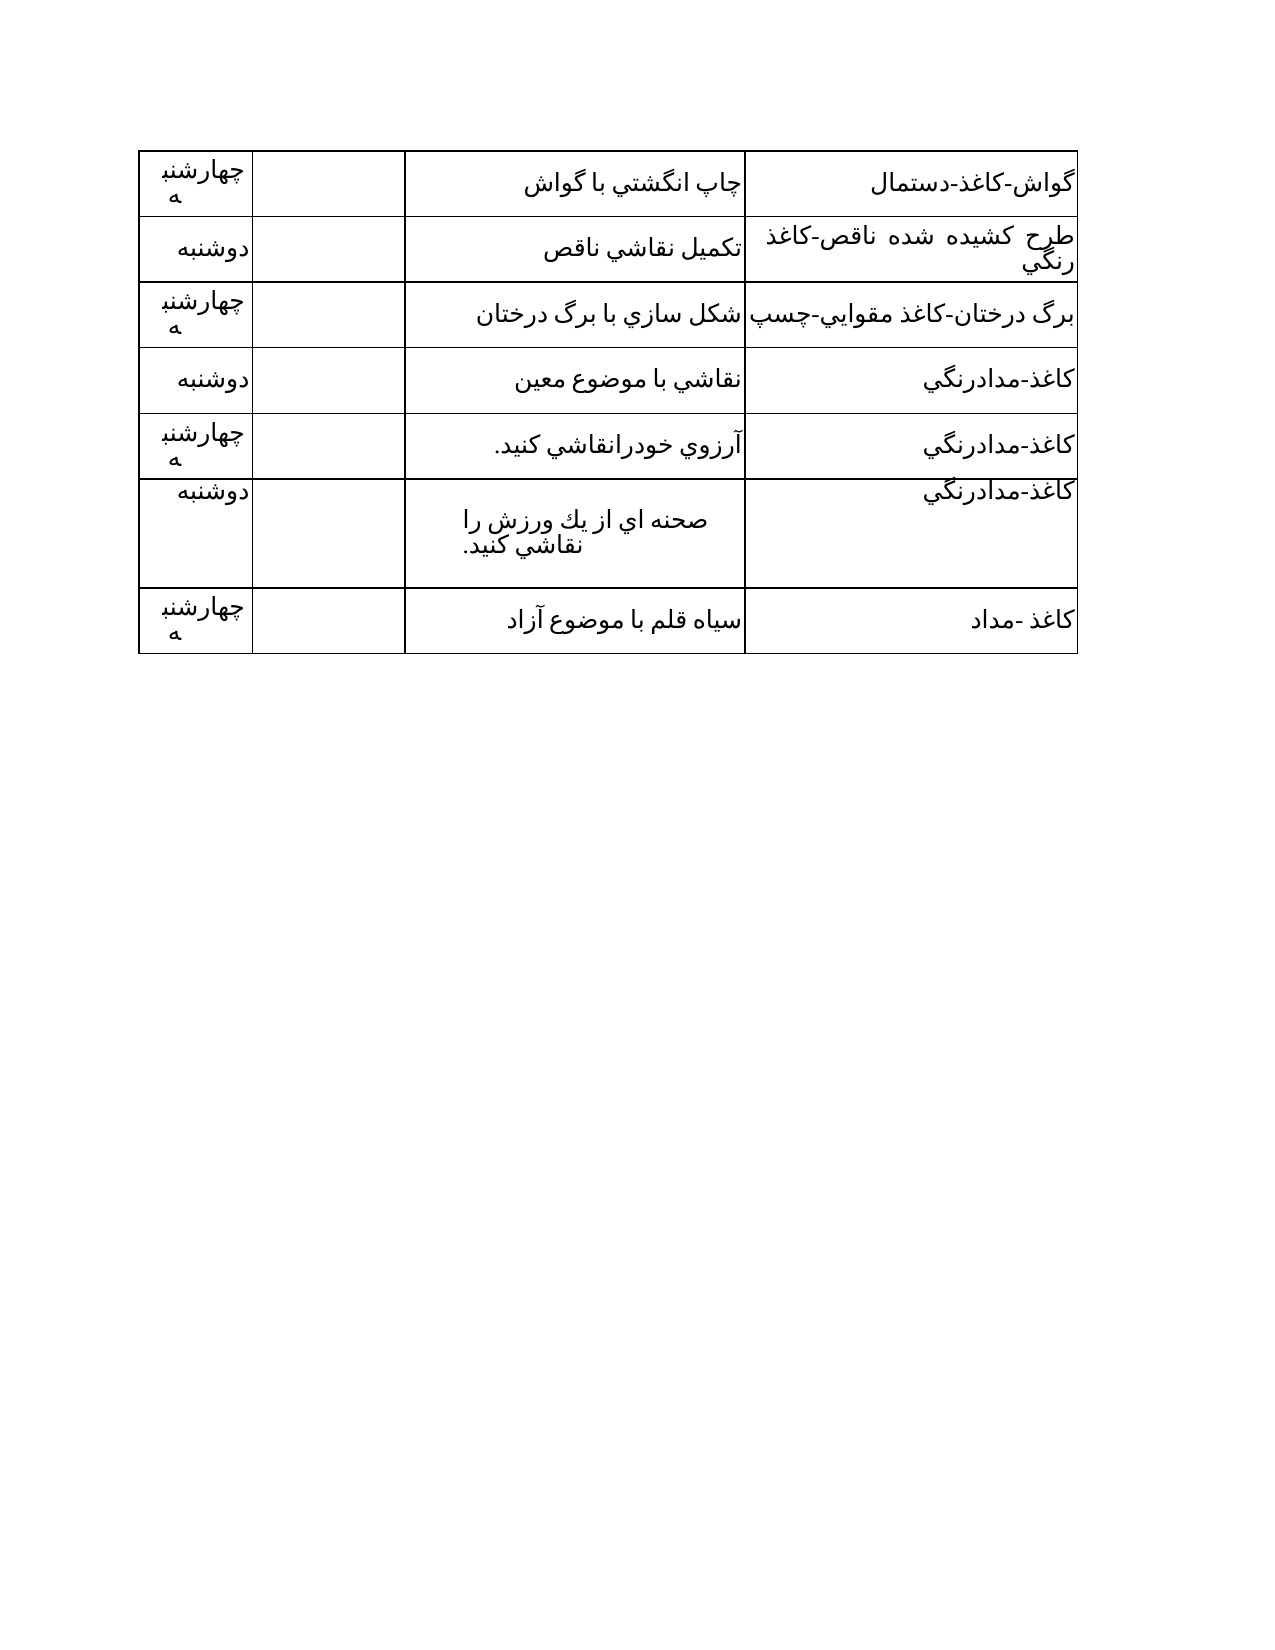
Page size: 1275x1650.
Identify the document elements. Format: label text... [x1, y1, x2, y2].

table_cell شكل سازي با برگ درختان [406, 283, 744, 347]
table_cell چهارشنبه [140, 589, 252, 652]
table_cell [253, 217, 404, 281]
table_cell كاغذ-مدادرنگي [746, 414, 1077, 478]
table_cell سياه قلم با موضوع آزاد [406, 589, 744, 652]
table_cell [253, 414, 404, 478]
table_cell برگ درختان-كاغذ مقوايي-چسپ [746, 283, 1077, 347]
table_cell طرح كشيده شده ناقص-كاغذ رنگي [746, 217, 1077, 281]
table_cell [253, 348, 404, 412]
table_cell كاغذ-مدادرنگي [746, 348, 1077, 412]
table_cell [253, 480, 404, 587]
table_cell نقاشي با موضوع معين [406, 348, 744, 412]
table_cell صحنه اي از يك ورزش را نقاشي كنيد. [406, 480, 744, 587]
table_cell دوشنبه [140, 480, 252, 587]
table_cell [253, 283, 404, 347]
table_cell [253, 589, 404, 652]
table_cell آرزوي خودرانقاشي كنيد. [406, 414, 744, 478]
table_cell چاپ انگشتي با گواش [406, 152, 744, 216]
table_cell گواش-كاغذ-دستمال [746, 152, 1077, 216]
table_cell كاغذ-مدادرنگي [746, 480, 1077, 587]
table_cell چهارشنبه [140, 152, 252, 216]
table_cell دوشنبه [140, 348, 252, 412]
table_cell [253, 152, 404, 216]
table_cell چهارشنبه [140, 414, 252, 478]
table_cell چهارشنبه [140, 283, 252, 347]
table_cell كاغذ -مداد [746, 589, 1077, 652]
table_cell تكميل نقاشي ناقص [406, 217, 744, 281]
table_cell دوشنبه [140, 217, 252, 281]
